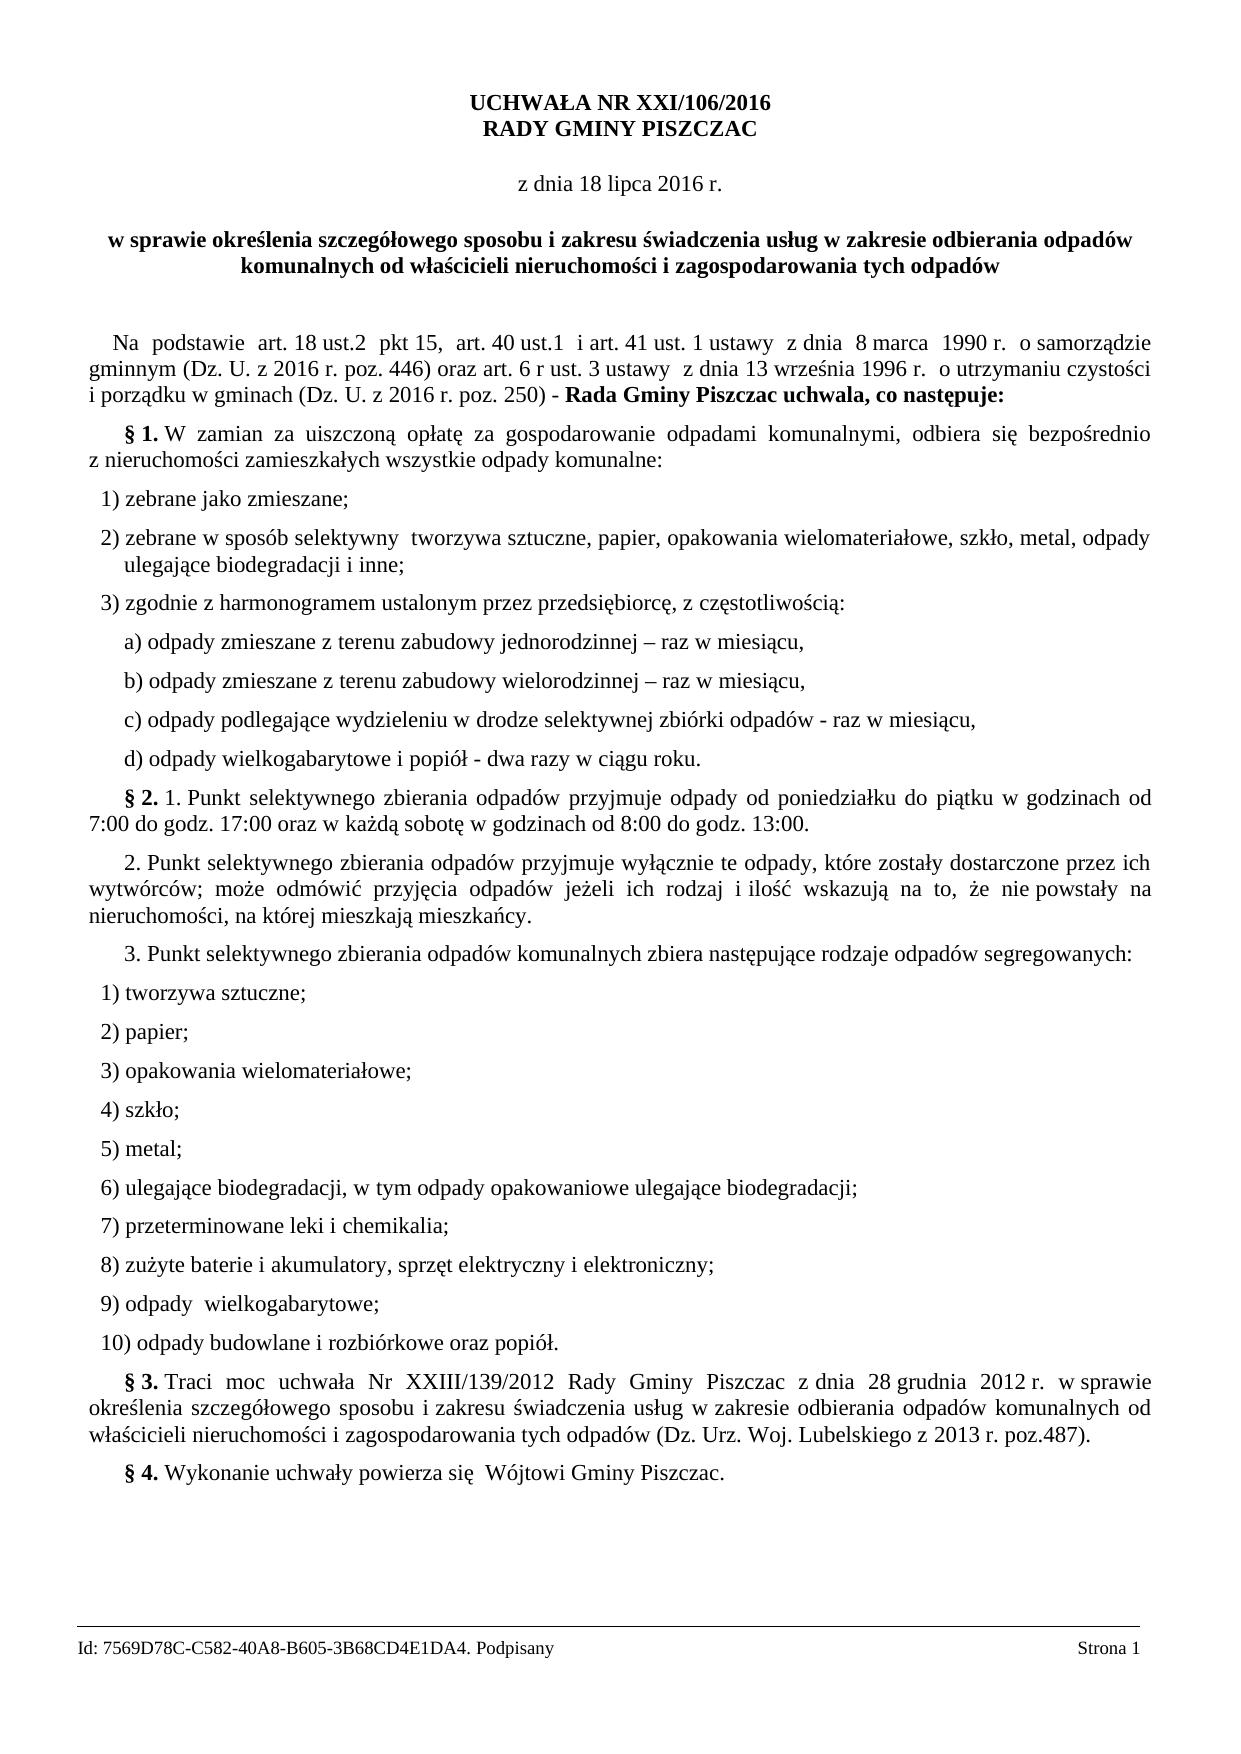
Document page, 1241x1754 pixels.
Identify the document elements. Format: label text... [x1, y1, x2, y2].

text 1) zebrane jako zmieszane; [100, 485, 1152, 512]
text 5) metal; [100, 1135, 1152, 1161]
text 3) opakowania wielomateriałowe; [100, 1057, 1152, 1083]
text 10) odpady budowlane i rozbiórkowe oraz popiół. [100, 1329, 1152, 1355]
text d) odpady wielkogabarytowe i popiół - dwa razy w ciągu roku. [124, 745, 1152, 771]
text Uchwała Nr XXI/106/2016 Rady Gminy Piszczac [88, 88, 1152, 141]
text 3) zgodnie z harmonogramem ustalonym przez przedsiębiorcę, z częstotliwością: [100, 589, 1152, 616]
text Na podstawie art. 18 ust.2 pkt 15, art. 40 ust.1 i art. 41 ust. 1 ustawy z dnia 8 marca 1990 r. o samorządzie gminnym (Dz. U. z 2016 r. poz. 446) oraz art. 6 r ust. 3 ustawy z dnia 13 września 1996 r. o utrzymaniu czystości i porządku w gminach (Dz. U. z 2016 r. poz. 250) - Rada Gminy Piszczac uchwala, co następuje: [88, 329, 1152, 408]
text 1) tworzywa sztuczne; [100, 979, 1152, 1006]
text 6) ulegające biodegradacji, w tym odpady opakowaniowe ulegające biodegradacji; [100, 1174, 1152, 1200]
text 8) zużyte baterie i akumulatory, sprzęt elektryczny i elektroniczny; [100, 1251, 1152, 1278]
text 9) odpady wielkogabarytowe; [100, 1290, 1152, 1317]
text § 1. W zamian za uiszczoną opłatę za gospodarowanie odpadami komunalnymi, odbiera się bezpośrednio z nieruchomości zamieszkałych wszystkie odpady komunalne: [88, 420, 1152, 473]
text 3. Punkt selektywnego zbierania odpadów komunalnych zbiera następujące rodzaje odpadów segregowanych: [88, 941, 1152, 967]
text a) odpady zmieszane z terenu zabudowy jednorodzinnej – raz w miesiącu, [124, 628, 1152, 655]
text c) odpady podlegające wydzieleniu w drodze selektywnej zbiórki odpadów - raz w miesiącu, [124, 706, 1152, 732]
text § 2. 1. Punkt selektywnego zbierania odpadów przyjmuje odpady od poniedziałku do piątku w godzinach od 7:00 do godz. 17:00 oraz w każdą sobotę w godzinach od 8:00 do godz. 13:00. [88, 784, 1152, 836]
text b) odpady zmieszane z terenu zabudowy wielorodzinnej – raz w miesiącu, [124, 667, 1152, 693]
text § 3. Traci moc uchwała Nr XXIII/139/2012 Rady Gminy Piszczac z dnia 28 grudnia 2012 r. w sprawie określenia szczegółowego sposobu i zakresu świadczenia usług w zakresie odbierania odpadów komunalnych od właścicieli nieruchomości i zagospodarowania tych odpadów (Dz. Urz. Woj. Lubelskiego z 2013 r. poz.487). [88, 1368, 1152, 1447]
text 4) szkło; [100, 1096, 1152, 1122]
text z dnia 18 lipca 2016 r. [88, 170, 1152, 197]
text 2) papier; [100, 1018, 1152, 1044]
text 2. Punkt selektywnego zbierania odpadów przyjmuje wyłącznie te odpady, które zostały dostarczone przez ich wytwórców; może odmówić przyjęcia odpadów jeżeli ich rodzaj i ilość wskazują na to, że nie powstały na nieruchomości, na której mieszkają mieszkańcy. [88, 849, 1152, 928]
text 7) przeterminowane leki i chemikalia; [100, 1212, 1152, 1239]
text § 4. Wykonanie uchwały powierza się Wójtowi Gminy Piszczac. [88, 1459, 1152, 1486]
text 2) zebrane w sposób selektywny tworzywa sztuczne, papier, opakowania wielomateriałowe, szkło, metal, odpady ulegające biodegradacji i inne; [100, 524, 1152, 577]
text w sprawie określenia szczegółowego sposobu i zakresu świadczenia usług w zakresie odbierania odpadów komunalnych od właścicieli nieruchomości i zagospodarowania tych odpadów [88, 226, 1152, 279]
